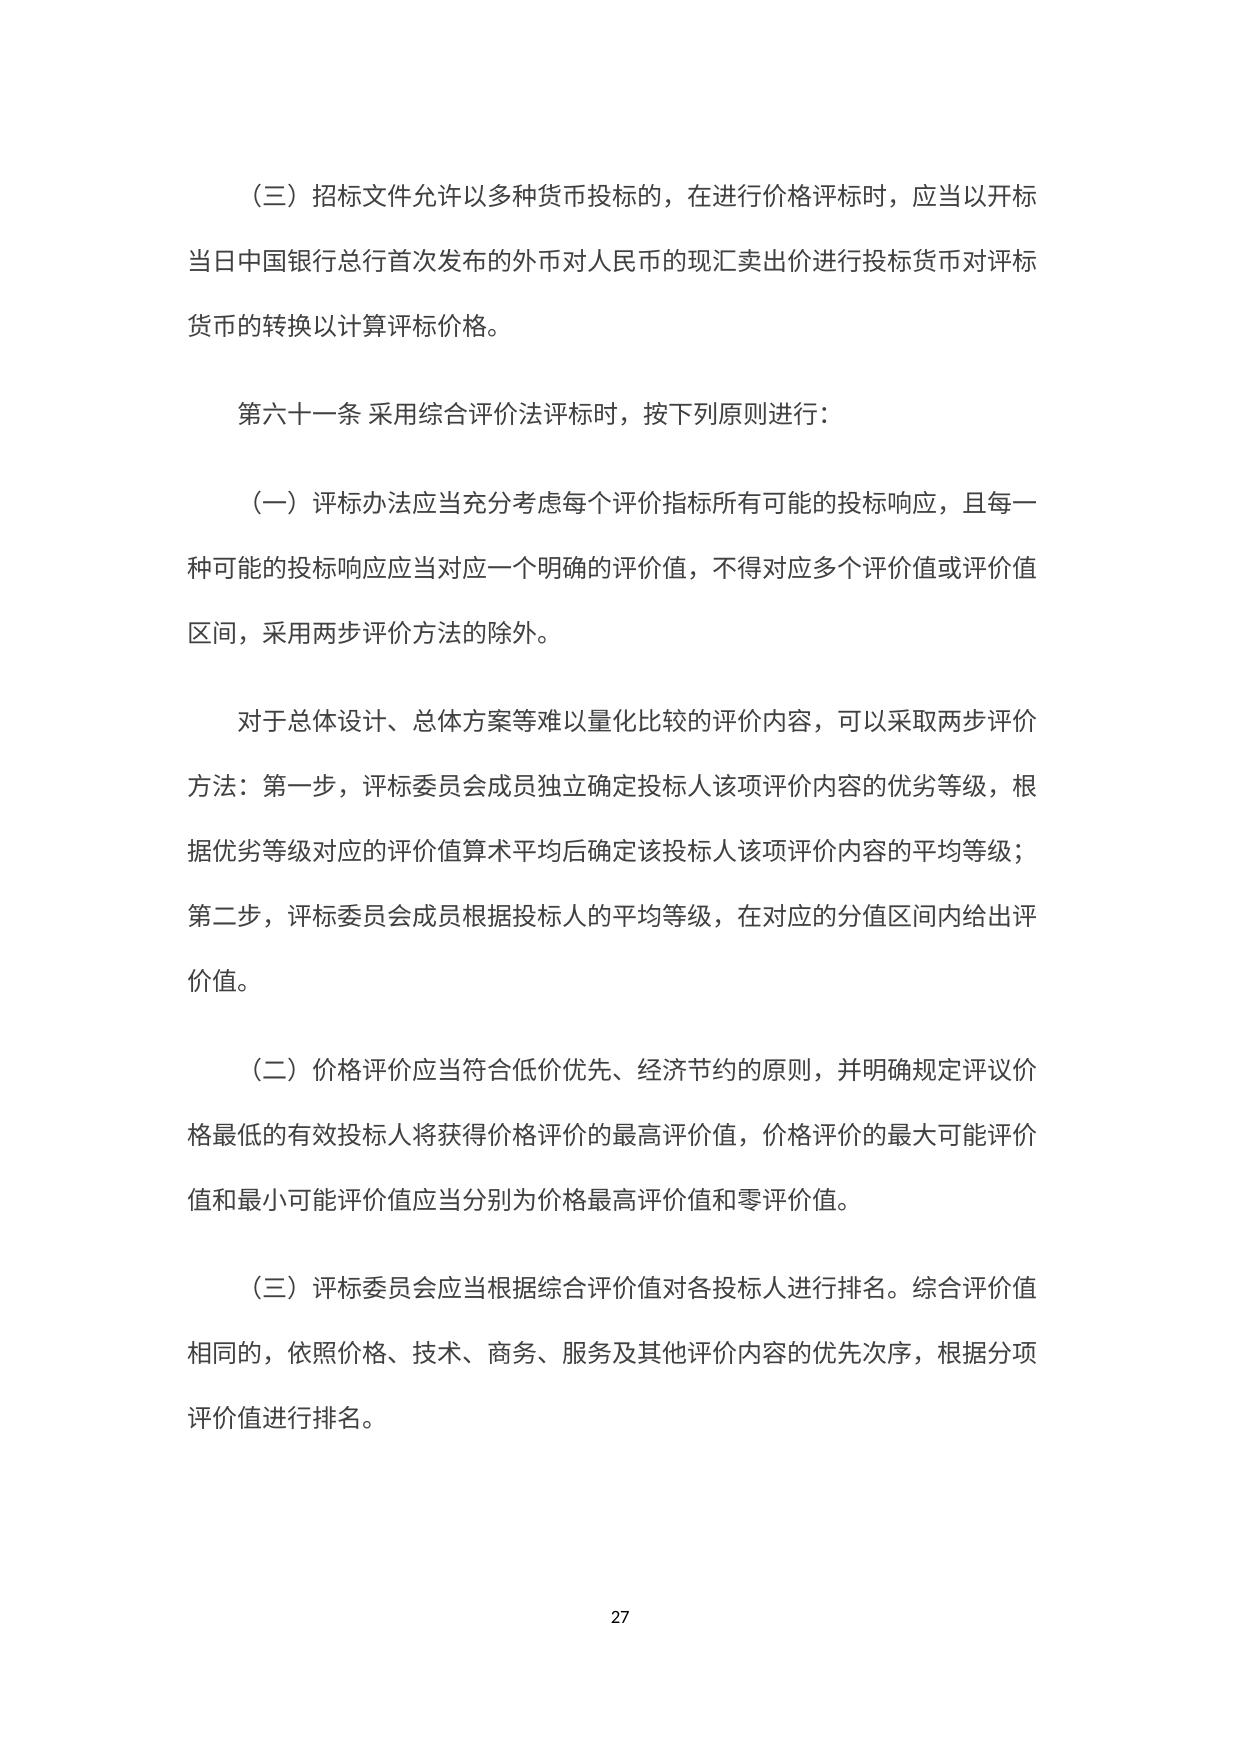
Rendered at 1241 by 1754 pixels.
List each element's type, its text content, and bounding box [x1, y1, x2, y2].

text （三）招标文件允许以多种货币投标的，在进行价格评标时，应当以开标当日中国银行总行首次发布的外币对人民币的现汇卖出价进行投标货币对评标货币的转换以计算评标价格。 [187, 162, 1053, 357]
text （二）价格评价应当符合低价优先、经济节约的原则，并明确规定评议价格最低的有效投标人将获得价格评价的最高评价值，价格评价的最大可能评价值和最小可能评价值应当分别为价格最高评价值和零评价值。 [187, 1036, 1053, 1231]
text 对于总体设计、总体方案等难以量化比较的评价内容，可以采取两步评价方法：第一步，评标委员会成员独立确定投标人该项评价内容的优劣等级，根据优劣等级对应的评价值算术平均后确定该投标人该项评价内容的平均等级；第二步，评标委员会成员根据投标人的平均等级，在对应的分值区间内给出评价值。 [187, 687, 1053, 1012]
text （三）评标委员会应当根据综合评价值对各投标人进行排名。综合评价值相同的，依照价格、技术、商务、服务及其他评价内容的优先次序，根据分项评价值进行排名。 [187, 1254, 1053, 1449]
text 第六十一条 采用综合评价法评标时，按下列原则进行： [187, 380, 1053, 445]
text （一）评标办法应当充分考虑每个评价指标所有可能的投标响应，且每一种可能的投标响应应当对应一个明确的评价值，不得对应多个评价值或评价值区间，采用两步评价方法的除外。 [187, 469, 1053, 664]
